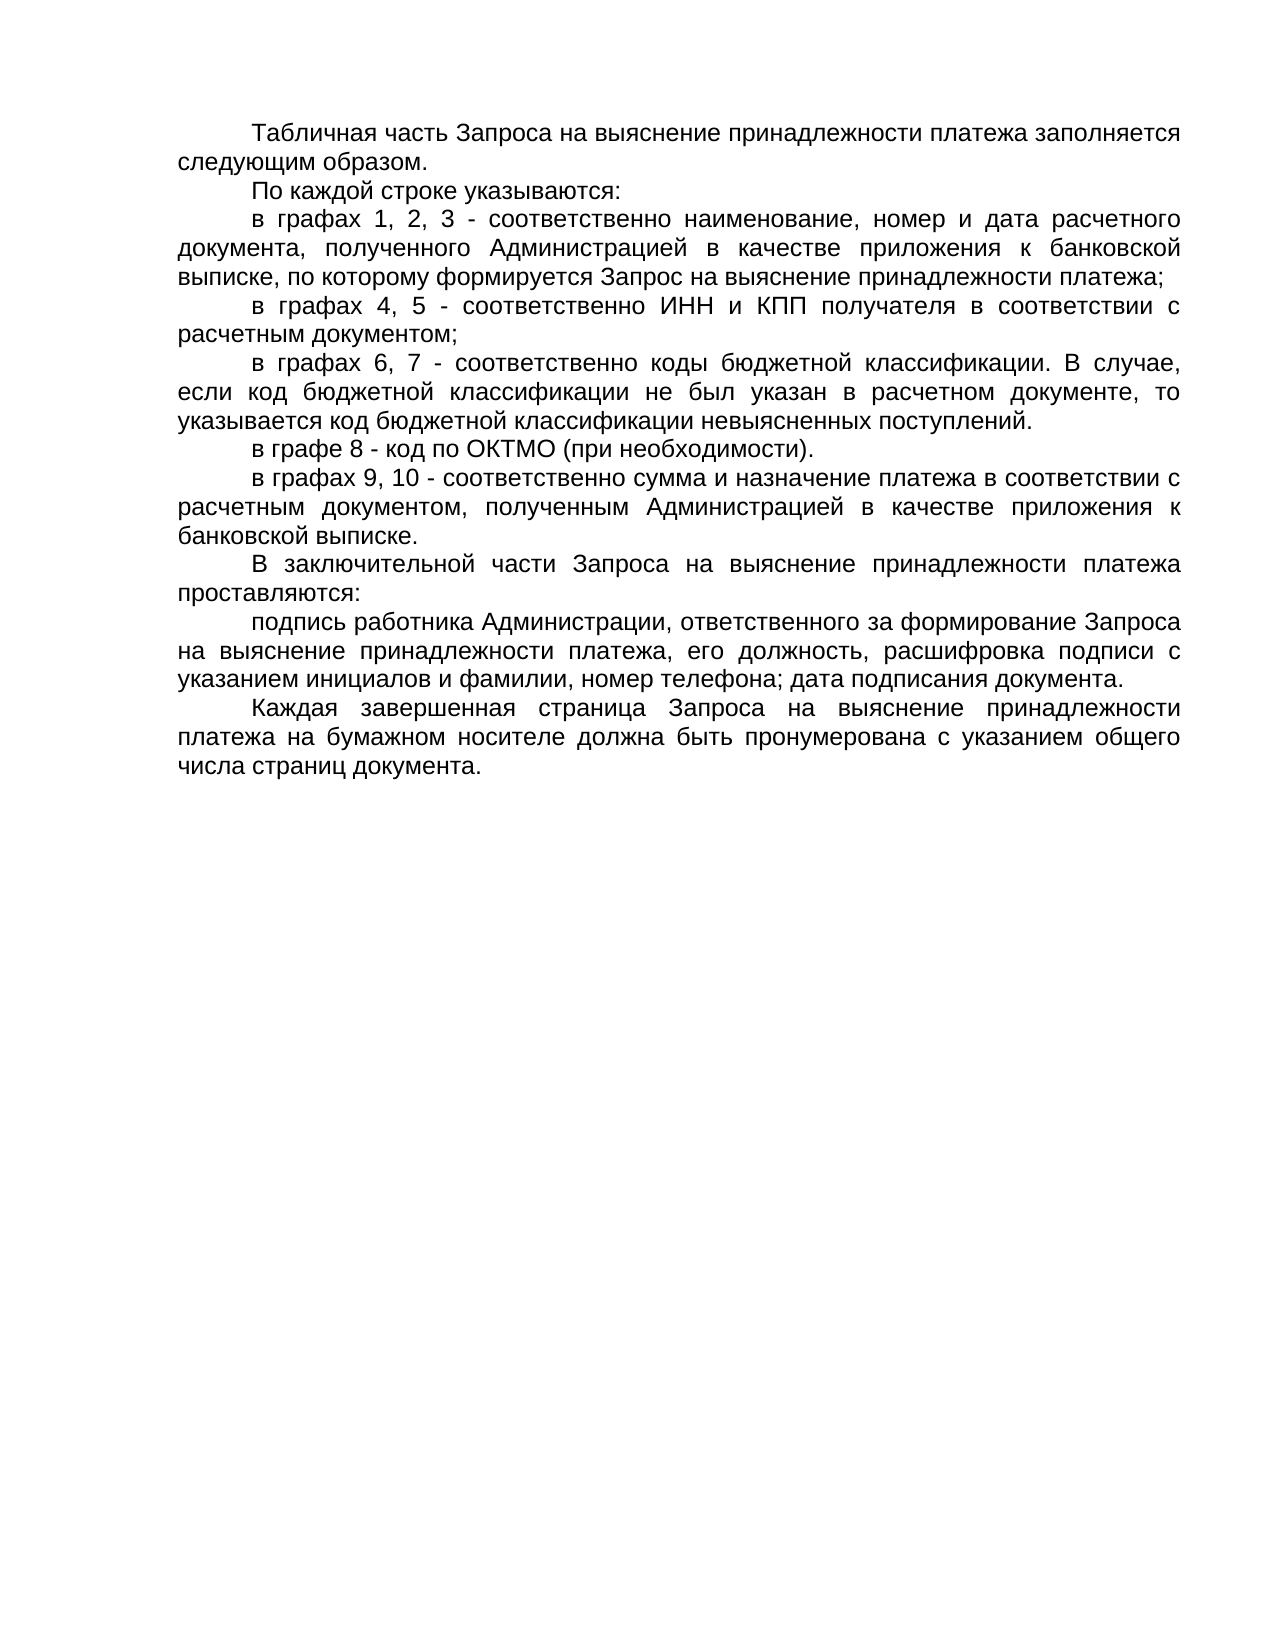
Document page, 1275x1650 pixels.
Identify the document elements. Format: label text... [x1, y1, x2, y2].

text Табличная часть Запроса на выяснение принадлежности платежа заполняется следующим образом. [177, 118, 1182, 176]
text подпись работника Администрации, ответственного за формирование Запроса на выяснение принадлежности платежа, его должность, расшифровка подписи с указанием инициалов и фамилии, номер телефона; дата подписания документа. [177, 607, 1182, 693]
text в графах 1, 2, 3 - соответственно наименование, номер и дата расчетного документа, полученного Администрацией в качестве приложения к банковской выписке, по которому формируется Запрос на выяснение принадлежности платежа; [177, 204, 1182, 291]
text По каждой строке указываются: [177, 176, 1182, 204]
text в графах 9, 10 - соответственно сумма и назначение платежа в соответствии с расчетным документом, полученным Администрацией в качестве приложения к банковской выписке. [177, 463, 1182, 549]
text в графах 4, 5 - соответственно ИНН и КПП получателя в соответствии с расчетным документом; [177, 291, 1182, 348]
text в графе 8 - код по ОКТМО (при необходимости). [177, 434, 1182, 463]
text Каждая завершенная страница Запроса на выяснение принадлежности платежа на бумажном носителе должна быть пронумерована с указанием общего числа страниц документа. [177, 693, 1182, 779]
text в графах 6, 7 - соответственно коды бюджетной классификации. В случае, если код бюджетной классификации не был указан в расчетном документе, то указывается код бюджетной классификации невыясненных поступлений. [177, 348, 1182, 434]
text В заключительной части Запроса на выяснение принадлежности платежа проставляются: [177, 549, 1182, 607]
